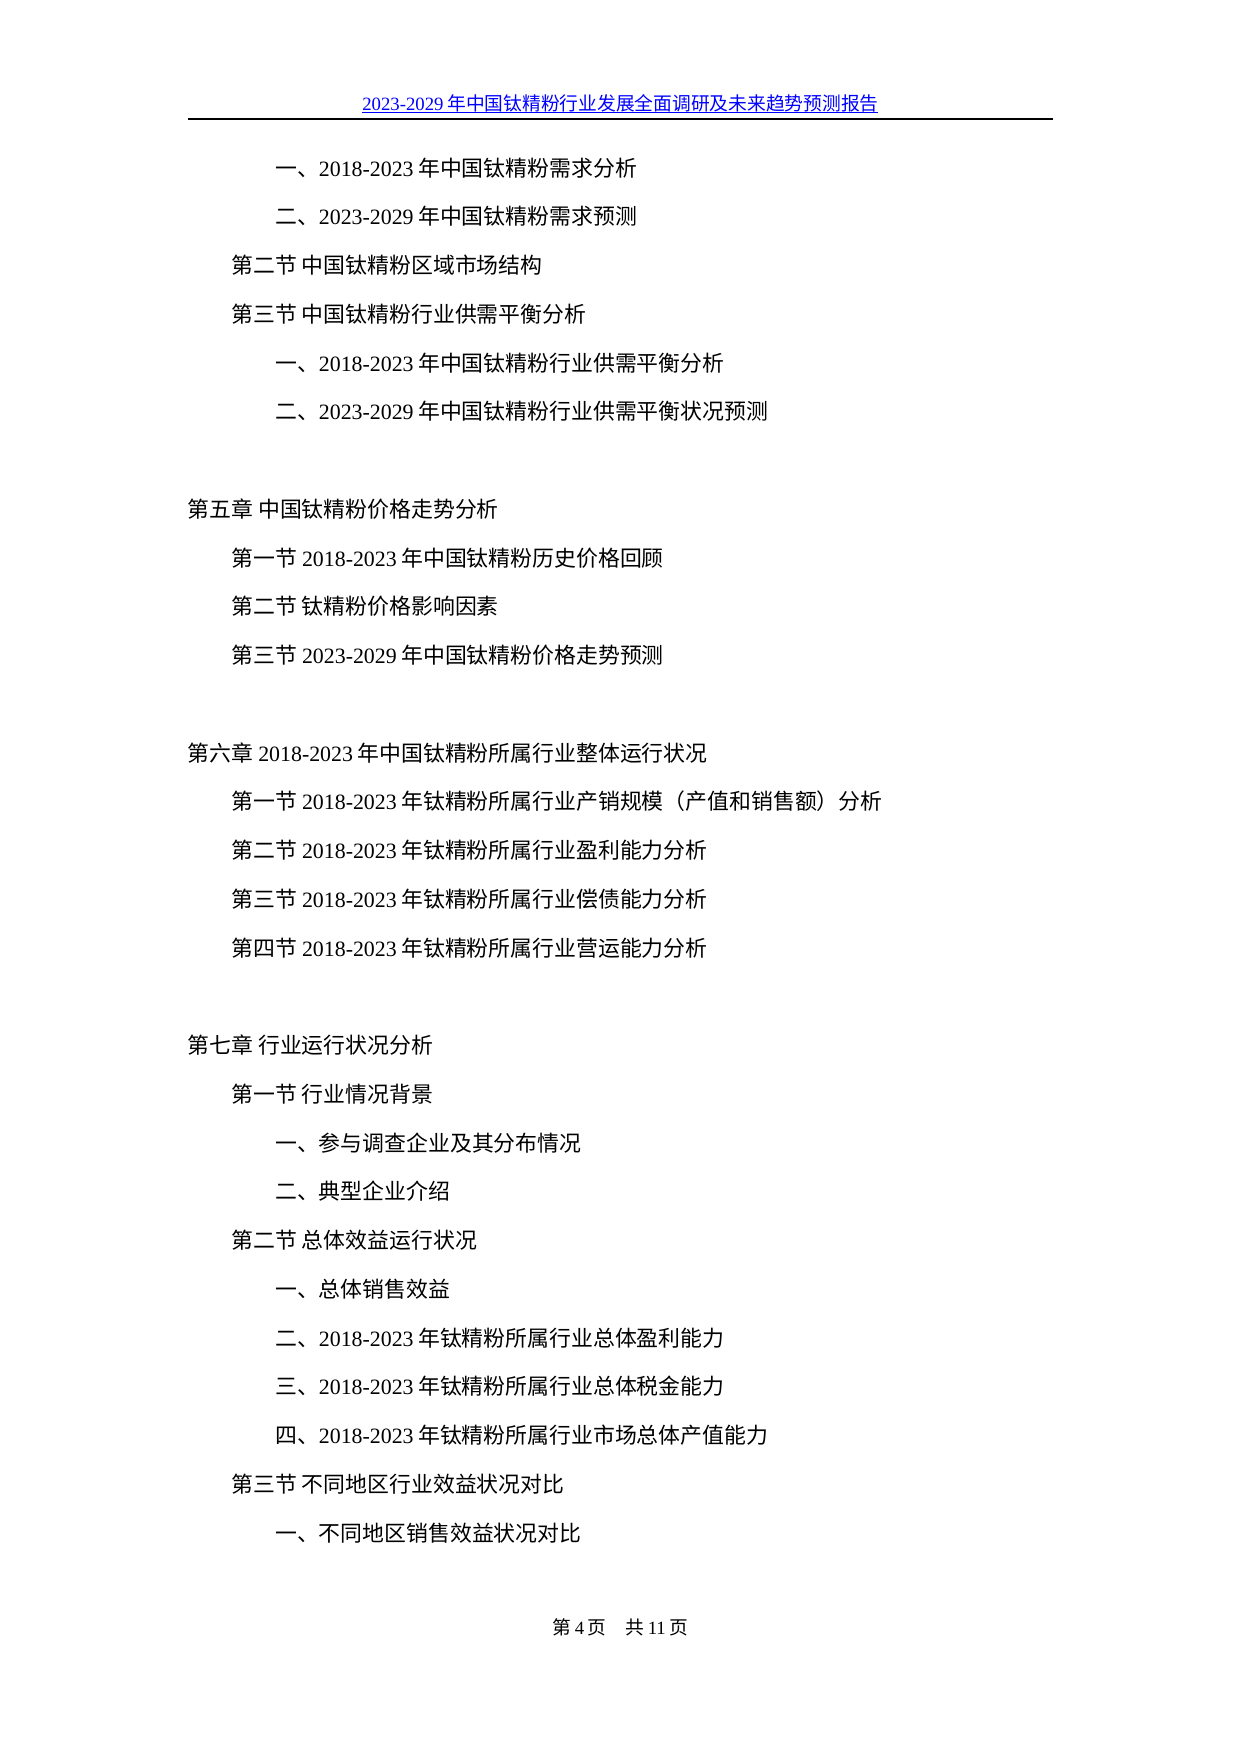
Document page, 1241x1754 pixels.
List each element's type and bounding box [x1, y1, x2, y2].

text [187, 150, 1053, 1548]
